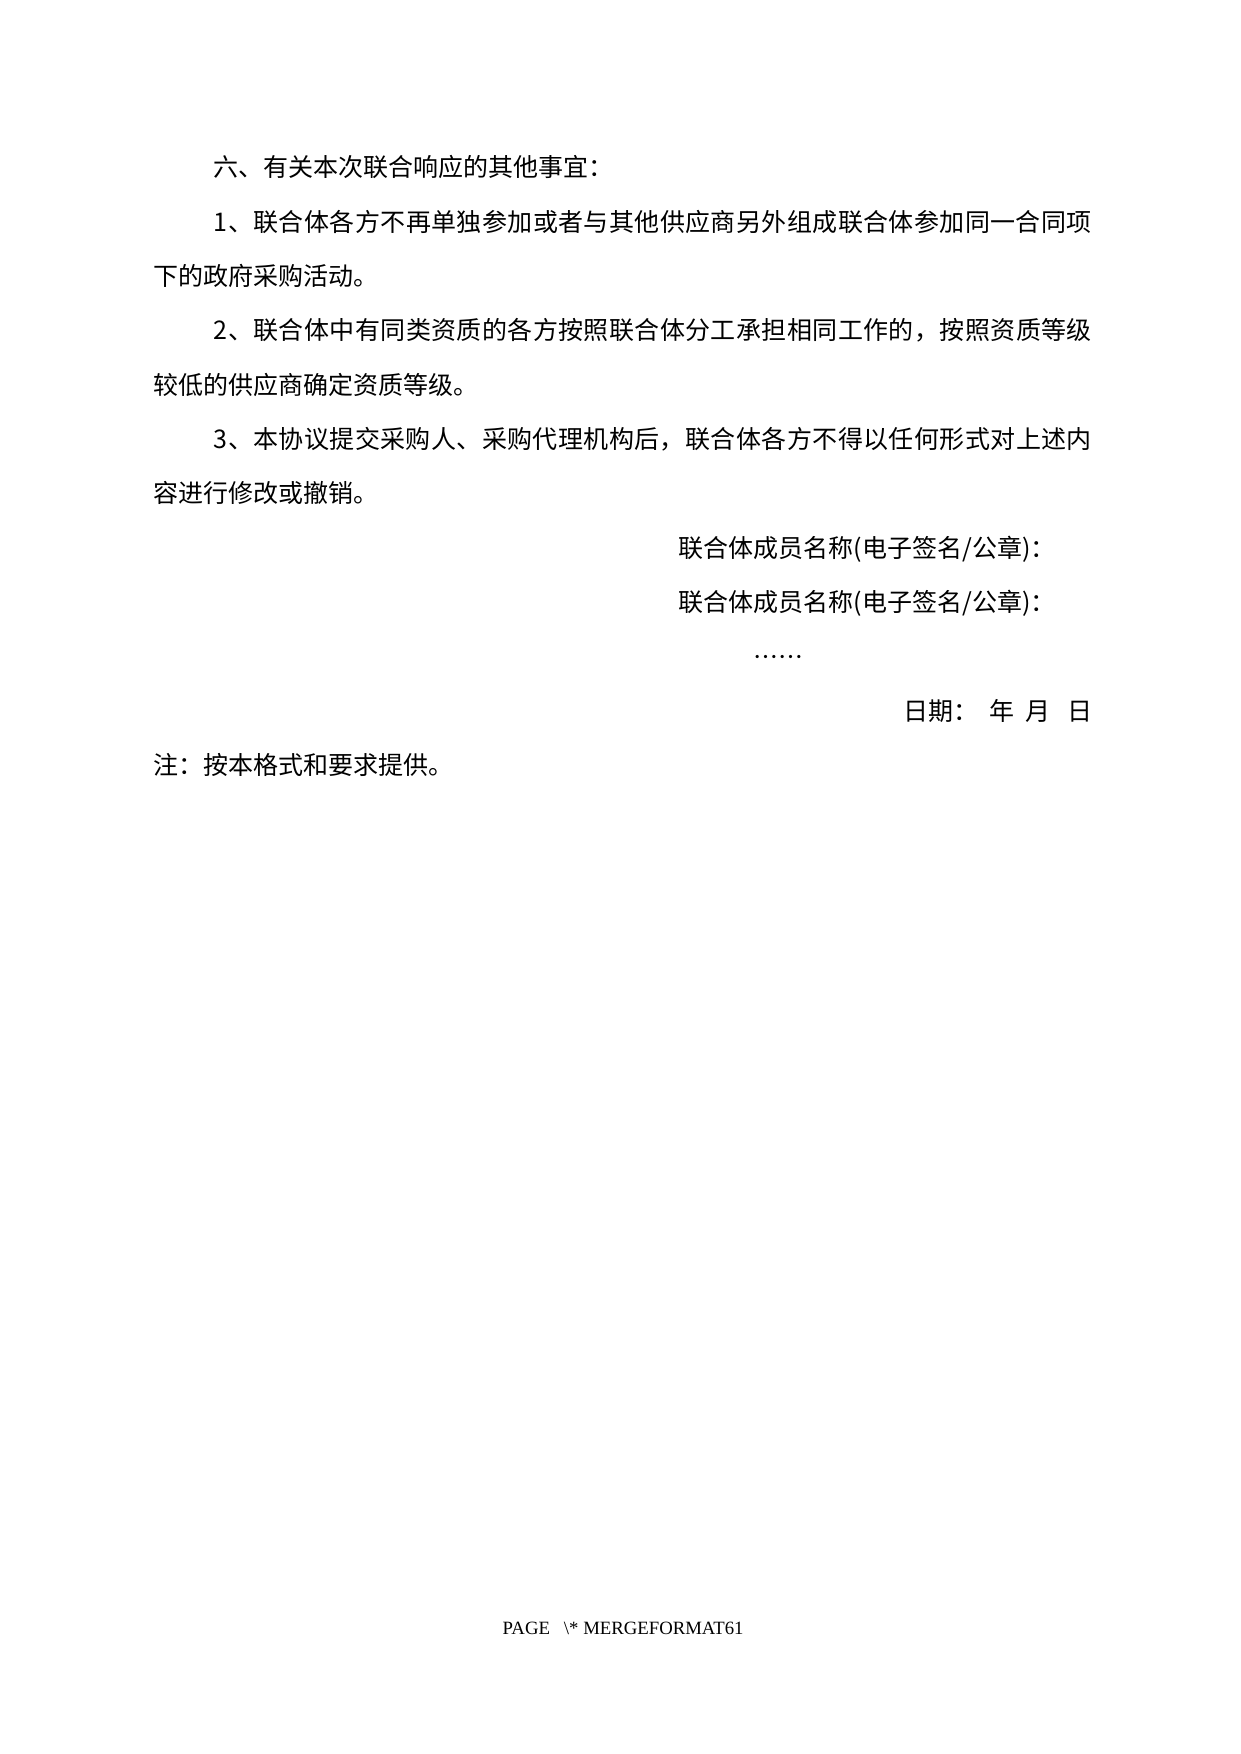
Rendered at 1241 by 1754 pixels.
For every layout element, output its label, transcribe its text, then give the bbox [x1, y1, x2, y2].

text 1、联合体各方不再单独参加或者与其他供应商另外组成联合体参加同一合同项下的政府采购活动。 [153, 202, 1092, 293]
text 3、本协议提交采购人、采购代理机构后，联合体各方不得以任何形式对上述内容进行修改或撤销。 [153, 419, 1092, 510]
text 日期： 年 月 日 [153, 691, 1092, 728]
text 六、有关本次联合响应的其他事宜： [153, 148, 1092, 184]
text 联合体成员名称(电子签名/公章)： [153, 583, 1092, 619]
text 联合体成员名称(电子签名/公章)： [153, 528, 1092, 564]
text 2、联合体中有同类资质的各方按照联合体分工承担相同工作的，按照资质等级较低的供应商确定资质等级。 [153, 311, 1092, 401]
text 注：按本格式和要求提供。 [153, 746, 1092, 782]
text …… [153, 637, 1092, 673]
